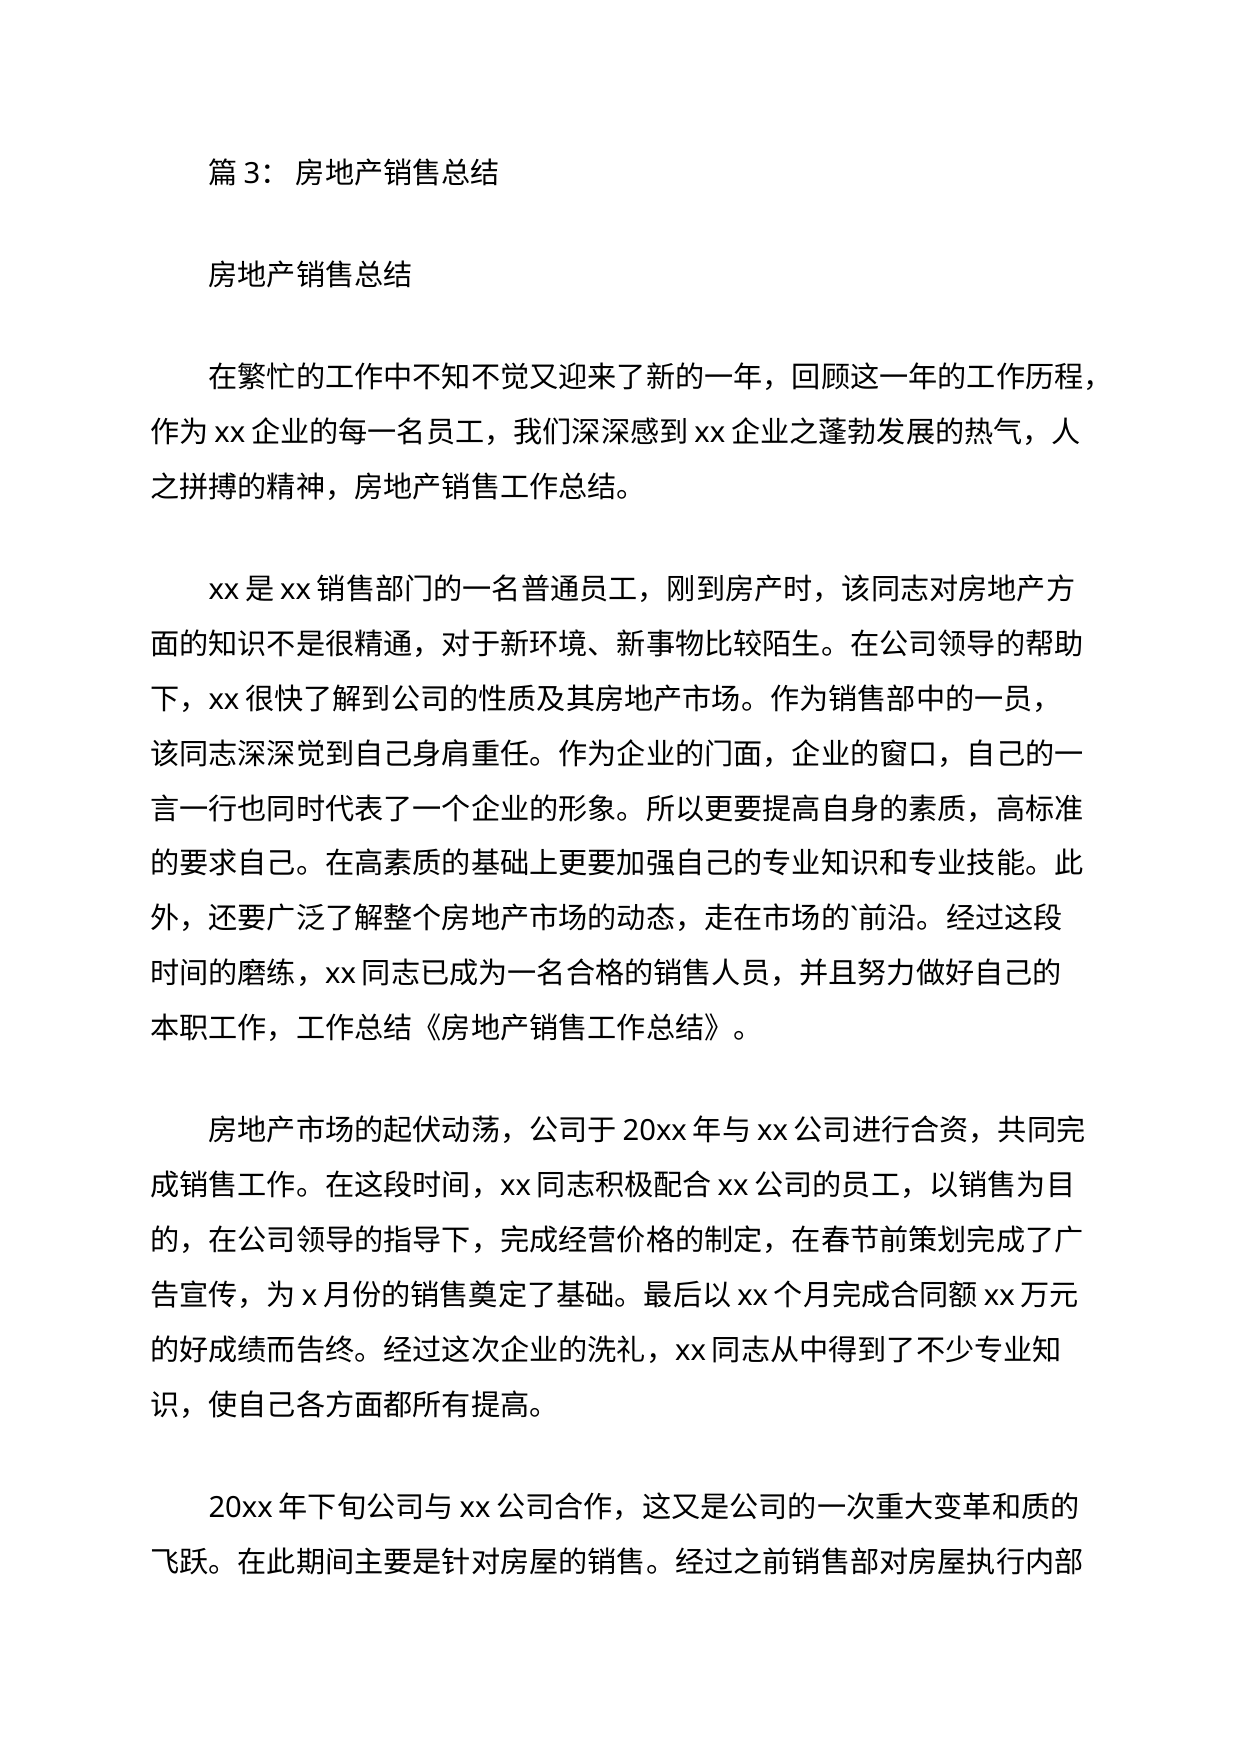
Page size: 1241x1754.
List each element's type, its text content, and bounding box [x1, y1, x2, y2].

text 在繁忙的工作中不知不觉又迎来了新的一年，回顾这一年的工作历程，作为xx企业的每一名员工，我们深深感到xx企业之蓬勃发展的热气，人之拼搏的精神，房地产销售工作总结。 [150, 354, 1090, 506]
text 房地产市场的起伏动荡，公司于20xx年与xx公司进行合资，共同完成销售工作。在这段时间，xx同志积极配合xx公司的员工，以销售为目的，在公司领导的指导下，完成经营价格的制定，在春节前策划完成了广告宣传，为x月份的销售奠定了基础。最后以xx个月完成合同额xx万元的好成绩而告终。经过这次企业的洗礼，xx同志从中得到了不少专业知识，使自己各方面都所有提高。 [150, 1107, 1090, 1424]
text xx是xx销售部门的一名普通员工，刚到房产时，该同志对房地产方面的知识不是很精通，对于新环境、新事物比较陌生。在公司领导的帮助下，xx很快了解到公司的性质及其房地产市场。作为销售部中的一员，该同志深深觉到自己身肩重任。作为企业的门面，企业的窗口，自己的一言一行也同时代表了一个企业的形象。所以更要提高自身的素质，高标准的要求自己。在高素质的基础上更要加强自己的专业知识和专业技能。此外，还要广泛了解整个房地产市场的动态，走在市场的`前沿。经过这段时间的磨练，xx同志已成为一名合格的销售人员，并且努力做好自己的本职工作，工作总结《房地产销售工作总结》。 [150, 565, 1090, 1047]
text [150, 1483, 1090, 1581]
text 房地产销售总结 [150, 252, 1090, 294]
text 篇3： 房地产销售总结 [150, 150, 1090, 192]
